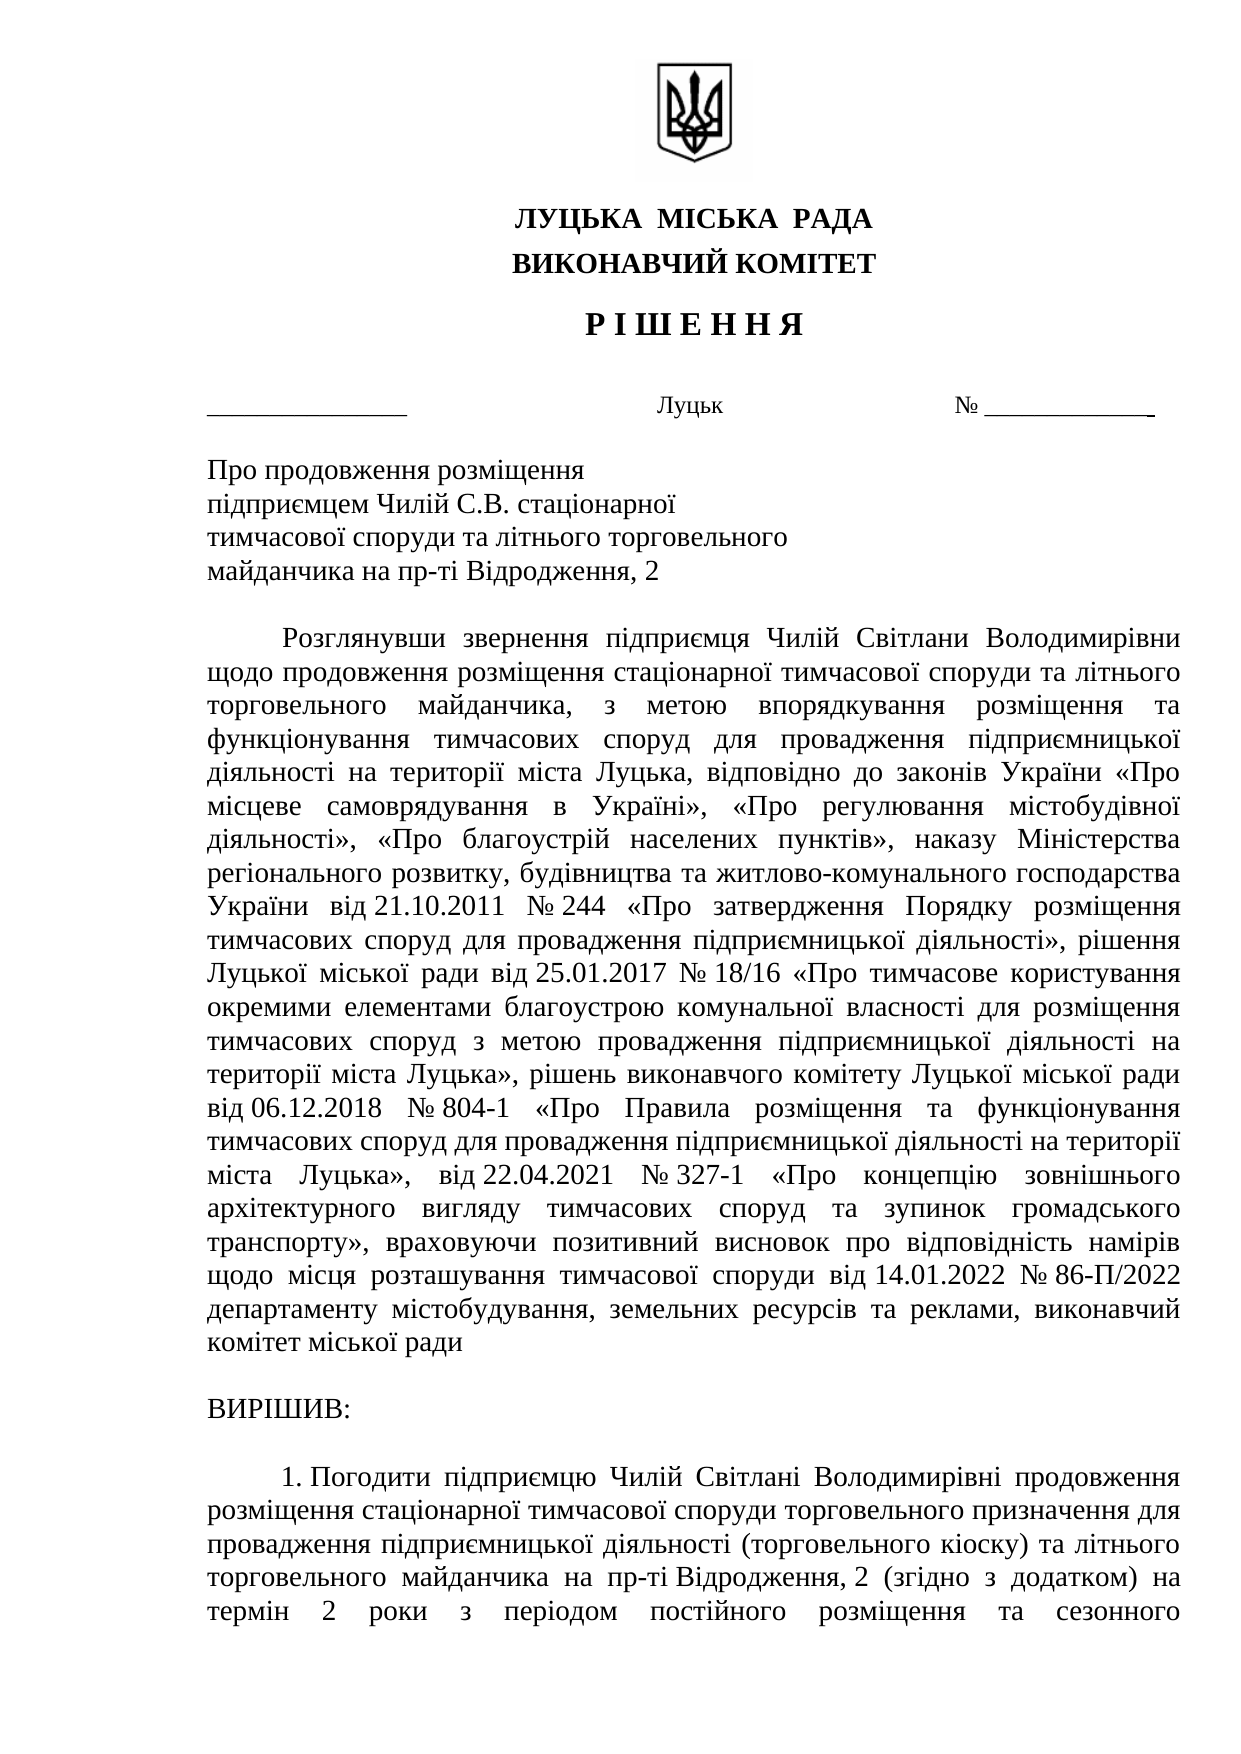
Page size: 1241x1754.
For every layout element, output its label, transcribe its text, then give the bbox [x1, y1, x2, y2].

text майданчика на пр-ті Відродження, 2 [207, 553, 1181, 587]
text підприємцем Чилій С.В. стаціонарної [207, 486, 1181, 519]
subtitle ВИКОНАВЧИЙ КОМІТЕТ [207, 246, 1181, 280]
subtitle Р І Ш Е Н Н Я [207, 304, 1181, 342]
text Розглянувши звернення підприємця Чилій Світлани Володимирівни щодо продовження розміщення стаціонарної тимчасової споруди та літнього торговельного майданчика, з метою впорядкування розміщення та функціонування тимчасових споруд для провадження підприємницької діяльності на території міста Луцька, відповідно до законів України «Про місцеве самоврядування в Україні», «Про регулювання містобудівної діяльності», «Про благоустрій населених пунктів», наказу Міністерства регіонального розвитку, будівництва та житлово-комунального господарства України від 21.10.2011 № 244 «Про затвердження Порядку розміщення тимчасових споруд для провадження підприємницької діяльності», рішення Луцької міської ради від 25.01.2017 № 18/16 «Про тимчасове користування окремими елементами благоустрою комунальної власності для розміщення тимчасових споруд з метою провадження підприємницької діяльності на території міста Луцька», рішень виконавчого комітету Луцької міської ради від 06.12.2018 № 804-1 «Про Правила розміщення та функціонування тимчасових споруд для провадження підприємницької діяльності на території міста Луцька», від 22.04.2021 № 327-1 «Про концепцію зовнішнього архітектурного вигляду тимчасових споруд та зупинок громадського транспорту», враховуючи позитивний висновок про відповідність намірів щодо місця розташування тимчасової споруди від 14.01.2022 № 86-П/2022 департаменту містобудування, земельних ресурсів та реклами, виконавчий комітет міської ради [207, 620, 1181, 1358]
text тимчасової споруди та літнього торговельного [207, 519, 1181, 553]
text ВИРІШИВ: [207, 1392, 1181, 1425]
subtitle ЛУЦЬКА МІСЬКА РАДА [207, 201, 1181, 234]
text Про продовження розміщення [207, 452, 1181, 486]
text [207, 1459, 1181, 1626]
text ________________ Луцьк № _____________ [207, 390, 1181, 419]
